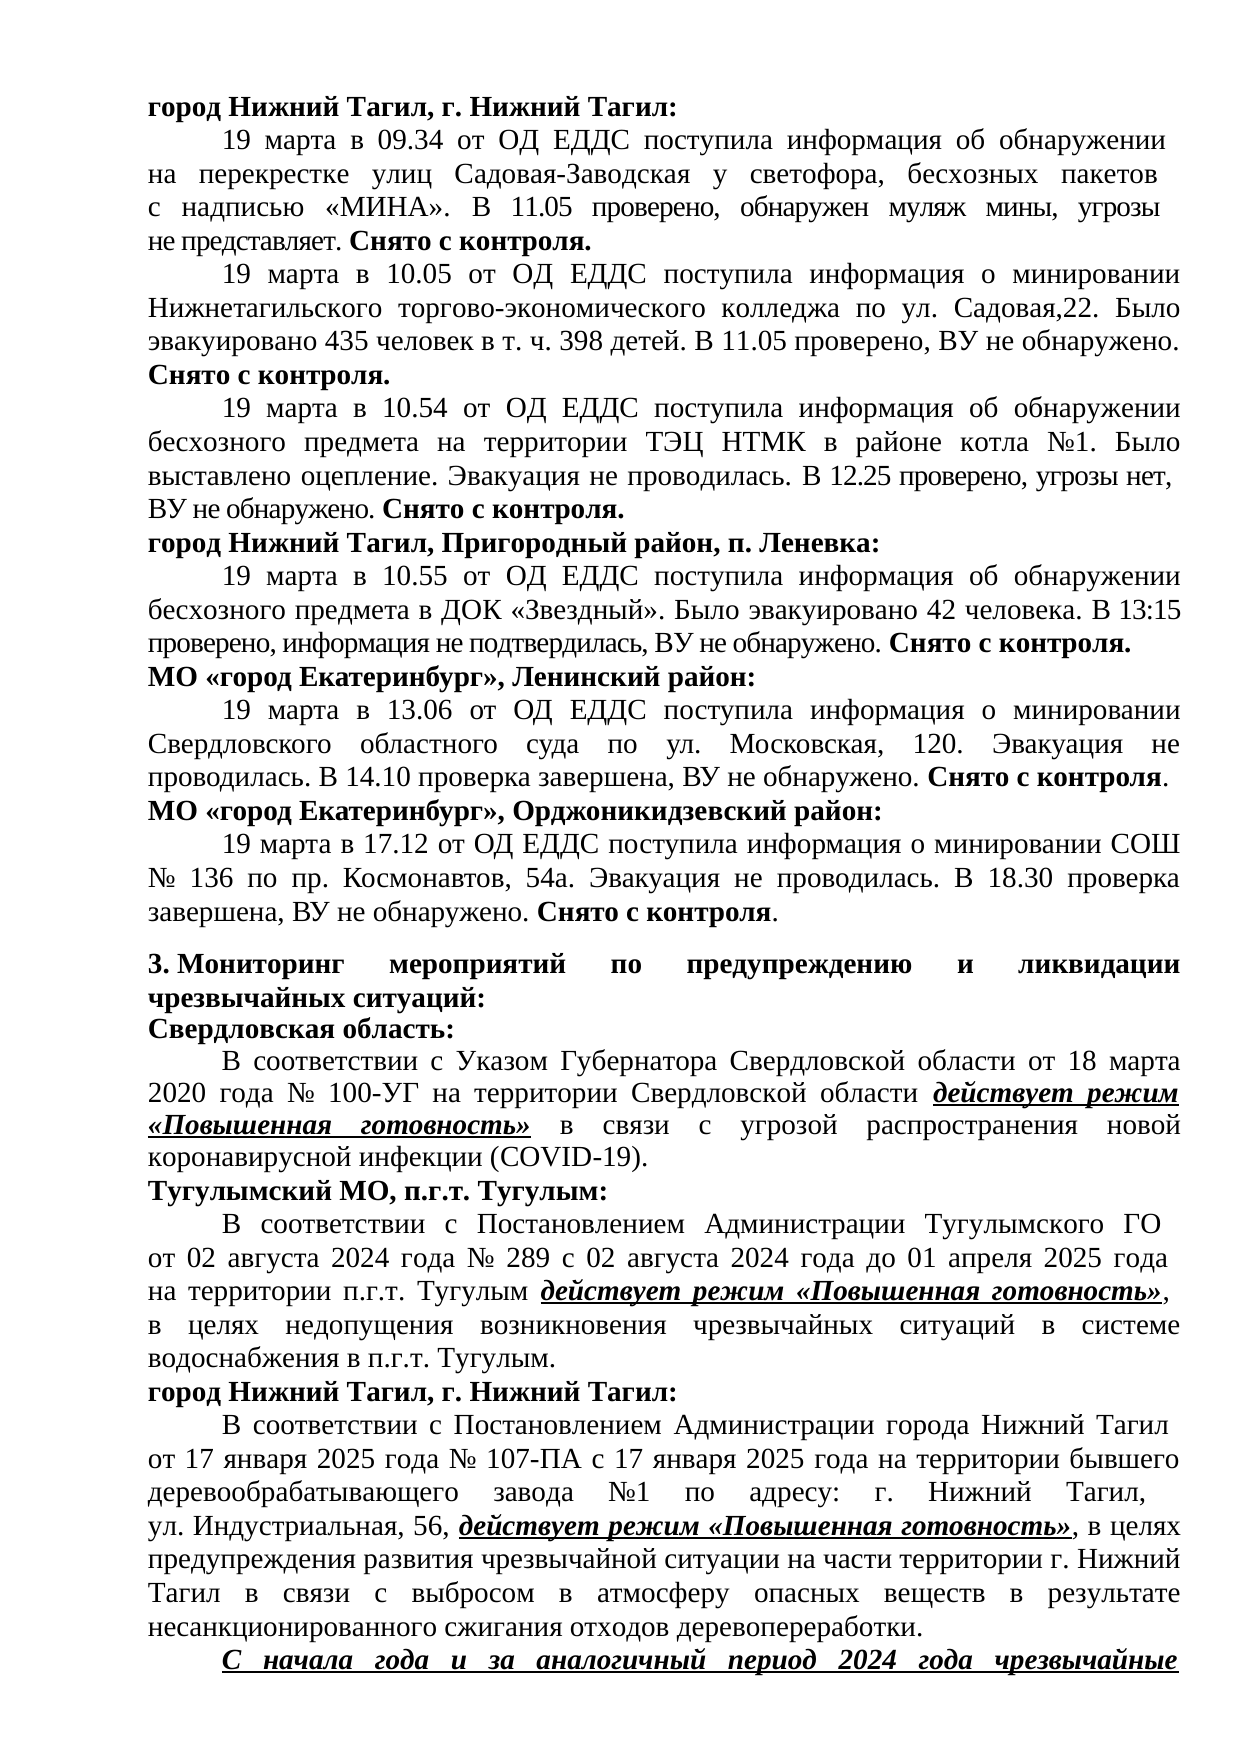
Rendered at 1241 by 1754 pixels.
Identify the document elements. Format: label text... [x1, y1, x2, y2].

text 19 марта в 10.55 от ОД ЕДДС поступила информация об обнаружении бесхозного предмета в ДОК «Звездный». Было эвакуировано 42 человека. В 13:15 проверено, информация не подтвердилась, ВУ не обнаружено. Снято с контроля. [148, 558, 1181, 659]
text город Нижний Тагил, г. Нижний Тагил: [148, 1374, 1181, 1407]
text В соответствии с Постановлением Администрации Тугулымского ГО от 02 августа 2024 года № 289 с 02 августа 2024 года до 01 апреля 2025 года на территории п.г.т. Тугулым действует режим «Повышенная готовность», в целях недопущения возникновения чрезвычайных ситуаций в системе водоснабжения в п.г.т. Тугулым. [148, 1206, 1181, 1374]
text Свердловская область: [148, 1013, 1181, 1045]
text город Нижний Тагил, г. Нижний Тагил: [148, 89, 1181, 122]
text 19 марта в 09.34 от ОД ЕДДС поступила информация об обнаружении на перекрестке улиц Садовая-Заводская у светофора, бесхозных пакетов с надписью «МИНА». В 11.05 проверено, обнаружен муляж мины, угрозы не представляет. Снято с контроля. [148, 122, 1181, 256]
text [148, 1642, 1181, 1676]
text МО «город Екатеринбург», Ленинский район: [148, 659, 1181, 692]
text 19 марта в 10.05 от ОД ЕДДС поступила информация о минировании Нижнетагильского торгово-экономического колледжа по ул. Садовая,22. Было эвакуировано 435 человек в т. ч. 398 детей. В 11.05 проверено, ВУ не обнаружено. Снято с контроля. [148, 256, 1181, 391]
text МО «город Екатеринбург», Орджоникидзевский район: [148, 793, 1181, 827]
text 19 марта в 13.06 от ОД ЕДДС поступила информация о минировании Свердловского областного суда по ул. Московская, 120. Эвакуация не проводилась. В 14.10 проверка завершена, ВУ не обнаружено. Снято с контроля. [148, 692, 1181, 793]
text 19 марта в 10.54 от ОД ЕДДС поступила информация об обнаружении бесхозного предмета на территории ТЭЦ НТМК в районе котла №1. Было выставлено оцепление. Эвакуация не проводилась. В 12.25 проверено, угрозы нет, ВУ не обнаружено. Снято с контроля. [148, 391, 1181, 525]
text Тугулымский МО, п.г.т. Тугулым: [148, 1173, 1181, 1206]
text В соответствии с Указом Губернатора Свердловской области от 18 марта 2020 года № 100-УГ на территории Свердловской области действует режим «Повышенная готовность» в связи с угрозой распространения новой коронавирусной инфекции (COVID-19). [148, 1045, 1181, 1173]
text город Нижний Тагил, Пригородный район, п. Леневка: [148, 525, 1181, 558]
text 3. Мониторинг мероприятий по предупреждению и ликвидации чрезвычайных ситуаций: [148, 946, 1181, 1013]
text 19 марта в 17.12 от ОД ЕДДС поступила информация о минировании СОШ № 136 по пр. Космонавтов, 54а. Эвакуация не проводилась. В 18.30 проверка завершена, ВУ не обнаружено. Снято с контроля. [148, 827, 1181, 927]
text В соответствии с Постановлением Администрации города Нижний Тагил от 17 января 2025 года № 107-ПА с 17 января 2025 года на территории бывшего деревообрабатывающего завода №1 по адресу: г. Нижний Тагил, ул. Индустриальная, 56, действует режим «Повышенная готовность», в целях предупреждения развития чрезвычайной ситуации на части территории г. Нижний Тагил в связи с выбросом в атмосферу опасных веществ в результате несанкционированного сжигания отходов деревопереработки. [148, 1407, 1181, 1642]
